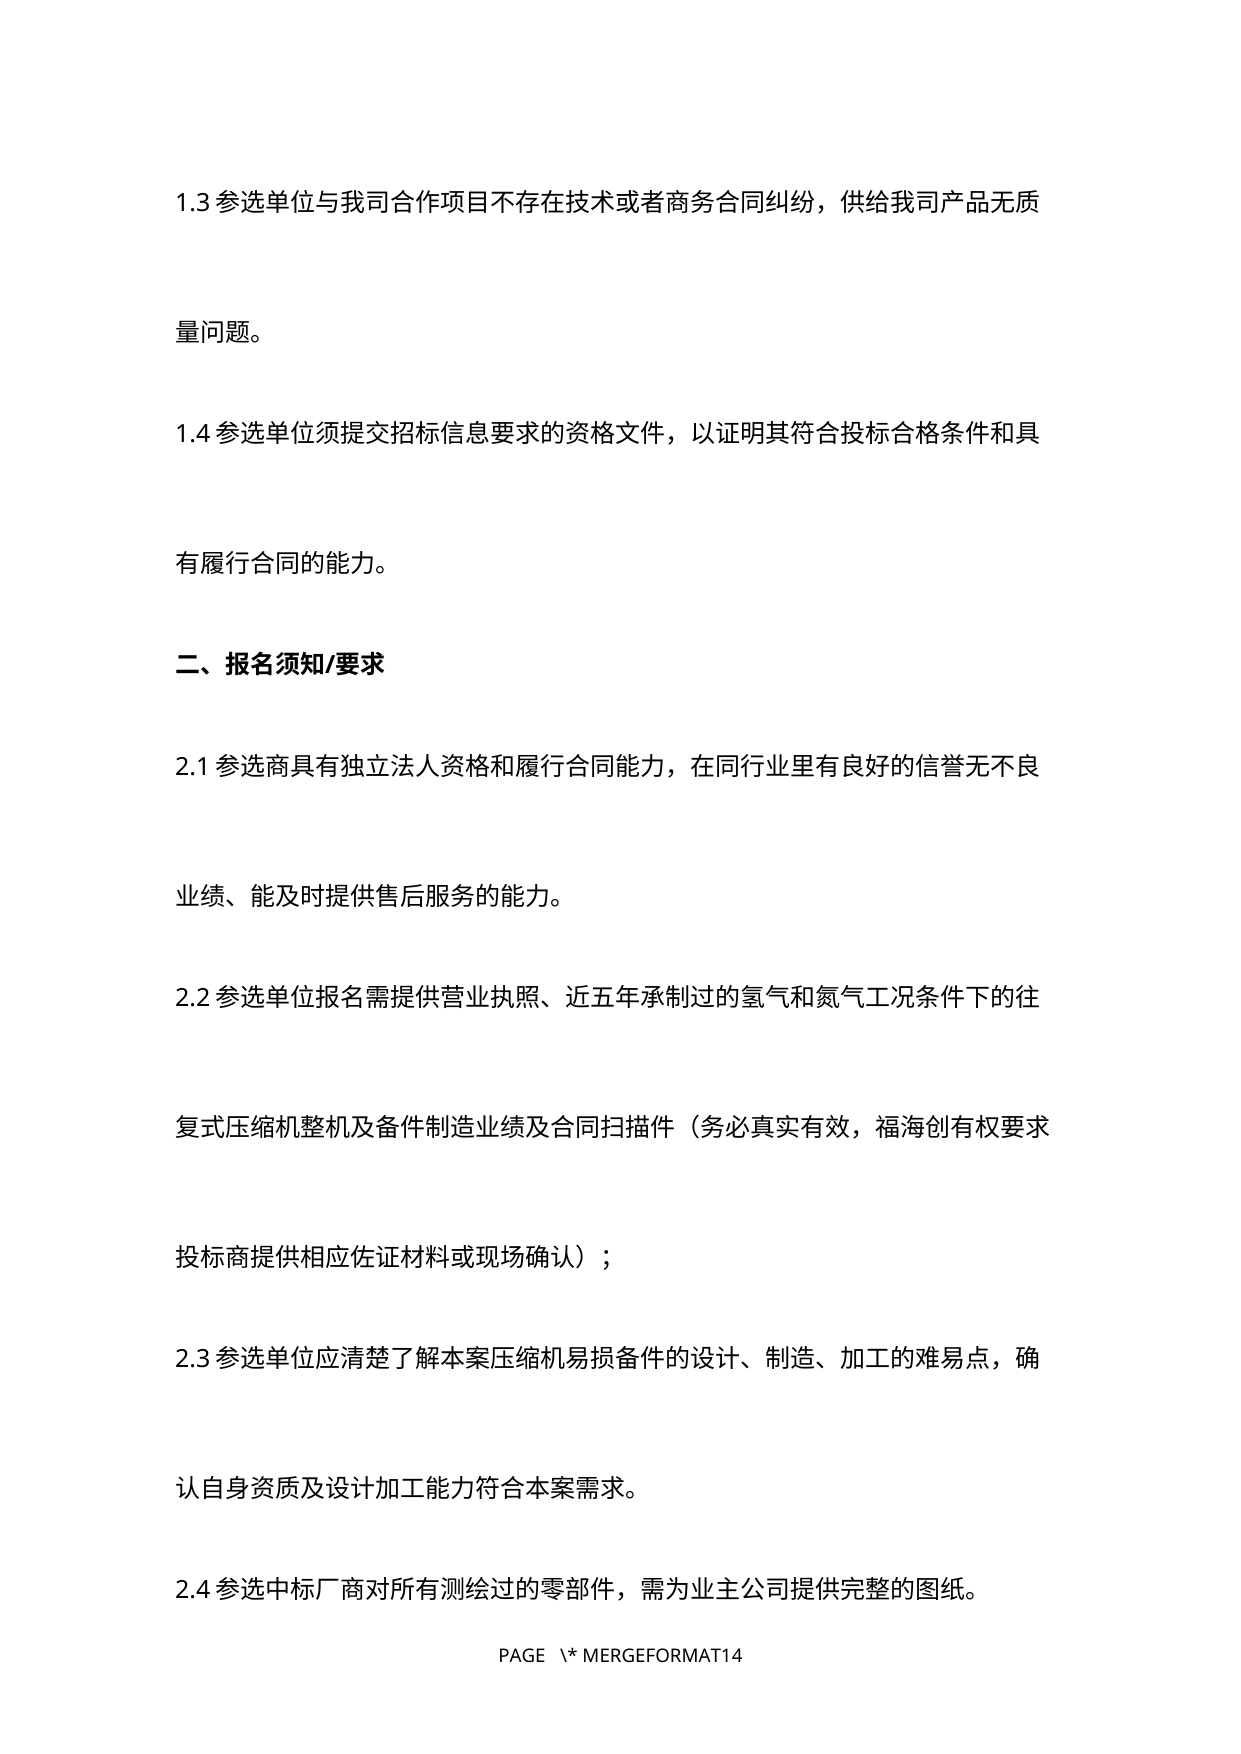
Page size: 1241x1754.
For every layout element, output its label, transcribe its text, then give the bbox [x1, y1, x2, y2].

text 2.1参选商具有独立法人资格和履行合同能力，在同行业里有良好的信誉无不良业绩、能及时提供售后服务的能力。 [175, 732, 1065, 927]
text 二、报名须知/要求 [175, 631, 1065, 696]
text 2.3参选单位应清楚了解本案压缩机易损备件的设计、制造、加工的难易点，确认自身资质及设计加工能力符合本案需求。 [175, 1324, 1065, 1519]
text 2.2参选单位报名需提供营业执照、近五年承制过的氢气和氮气工况条件下的往复式压缩机整机及备件制造业绩及合同扫描件（务必真实有效，福海创有权要求投标商提供相应佐证材料或现场确认）； [175, 963, 1065, 1288]
text 1.3参选单位与我司合作项目不存在技术或者商务合同纠纷，供给我司产品无质量问题。 [175, 168, 1065, 363]
text 1.4参选单位须提交招标信息要求的资格文件，以证明其符合投标合格条件和具有履行合同的能力。 [175, 399, 1065, 594]
text 2.4参选中标厂商对所有测绘过的零部件，需为业主公司提供完整的图纸。 [175, 1556, 1065, 1621]
